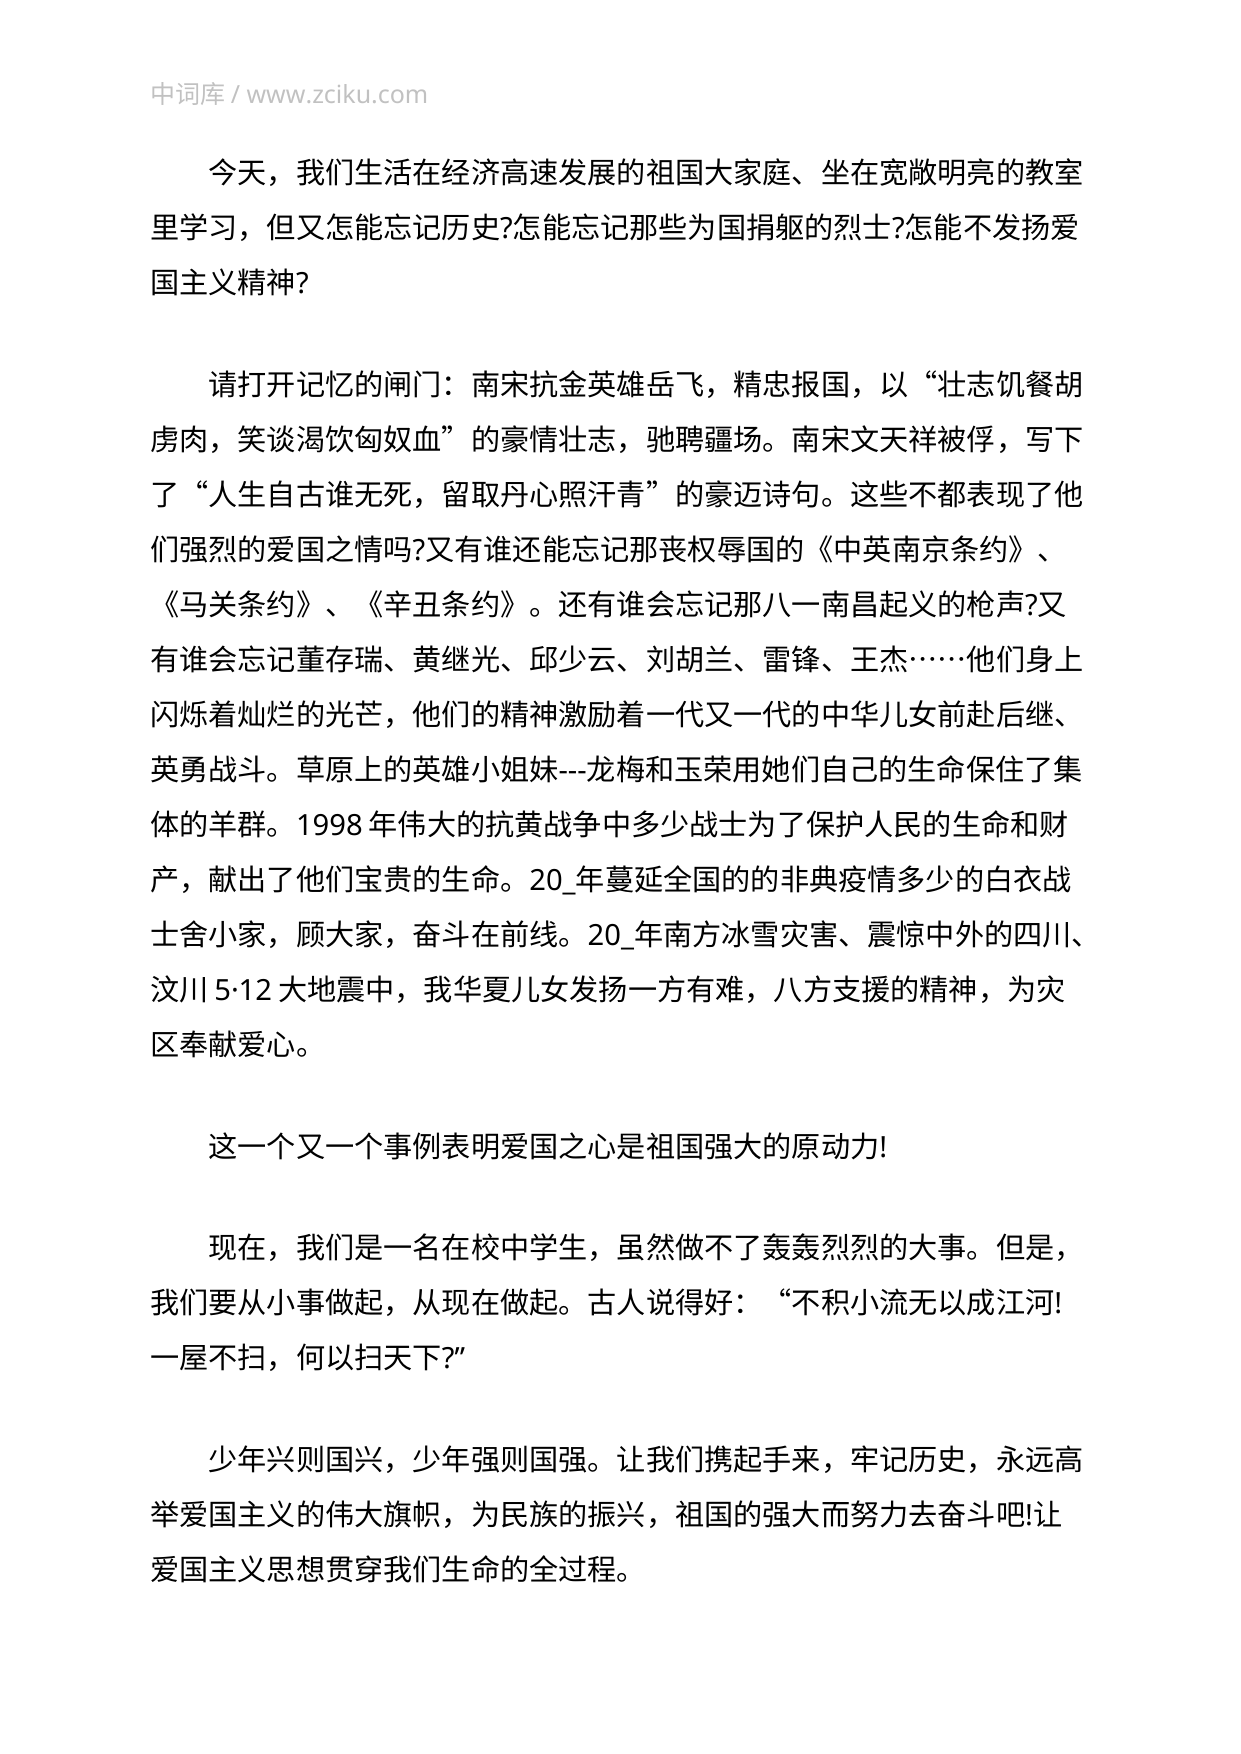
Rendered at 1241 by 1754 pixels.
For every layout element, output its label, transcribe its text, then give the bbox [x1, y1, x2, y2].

text 现在，我们是一名在校中学生，虽然做不了轰轰烈烈的大事。但是，我们要从小事做起，从现在做起。古人说得好：“不积小流无以成江河!一屋不扫，何以扫天下?” [150, 1225, 1090, 1377]
text 这一个又一个事例表明爱国之心是祖国强大的原动力! [150, 1123, 1090, 1166]
text 少年兴则国兴，少年强则国强。让我们携起手来，牢记历史，永远高举爱国主义的伟大旗帜，为民族的振兴，祖国的强大而努力去奋斗吧!让爱国主义思想贯穿我们生命的全过程。 [150, 1437, 1090, 1589]
text 请打开记忆的闸门：南宋抗金英雄岳飞，精忠报国，以“壮志饥餐胡虏肉，笑谈渴饮匈奴血”的豪情壮志，驰聘疆场。南宋文天祥被俘，写下了“人生自古谁无死，留取丹心照汗青”的豪迈诗句。这些不都表现了他们强烈的爱国之情吗?又有谁还能忘记那丧权辱国的《中英南京条约》、《马关条约》、《辛丑条约》。还有谁会忘记那八一南昌起义的枪声?又有谁会忘记董存瑞、黄继光、邱少云、刘胡兰、雷锋、王杰……他们身上闪烁着灿烂的光芒，他们的精神激励着一代又一代的中华儿女前赴后继、英勇战斗。草原上的英雄小姐妹---龙梅和玉荣用她们自己的生命保住了集体的羊群。1998年伟大的抗黄战争中多少战士为了保护人民的生命和财产，献出了他们宝贵的生命。20_年蔓延全国的的非典疫情多少的白衣战士舍小家，顾大家，奋斗在前线。20_年南方冰雪灾害、震惊中外的四川、汶川5·12大地震中，我华夏儿女发扬一方有难，八方支援的精神，为灾区奉献爱心。 [150, 362, 1090, 1064]
text 今天，我们生活在经济高速发展的祖国大家庭、坐在宽敞明亮的教室里学习，但又怎能忘记历史?怎能忘记那些为国捐躯的烈士?怎能不发扬爱国主义精神? [150, 150, 1090, 302]
